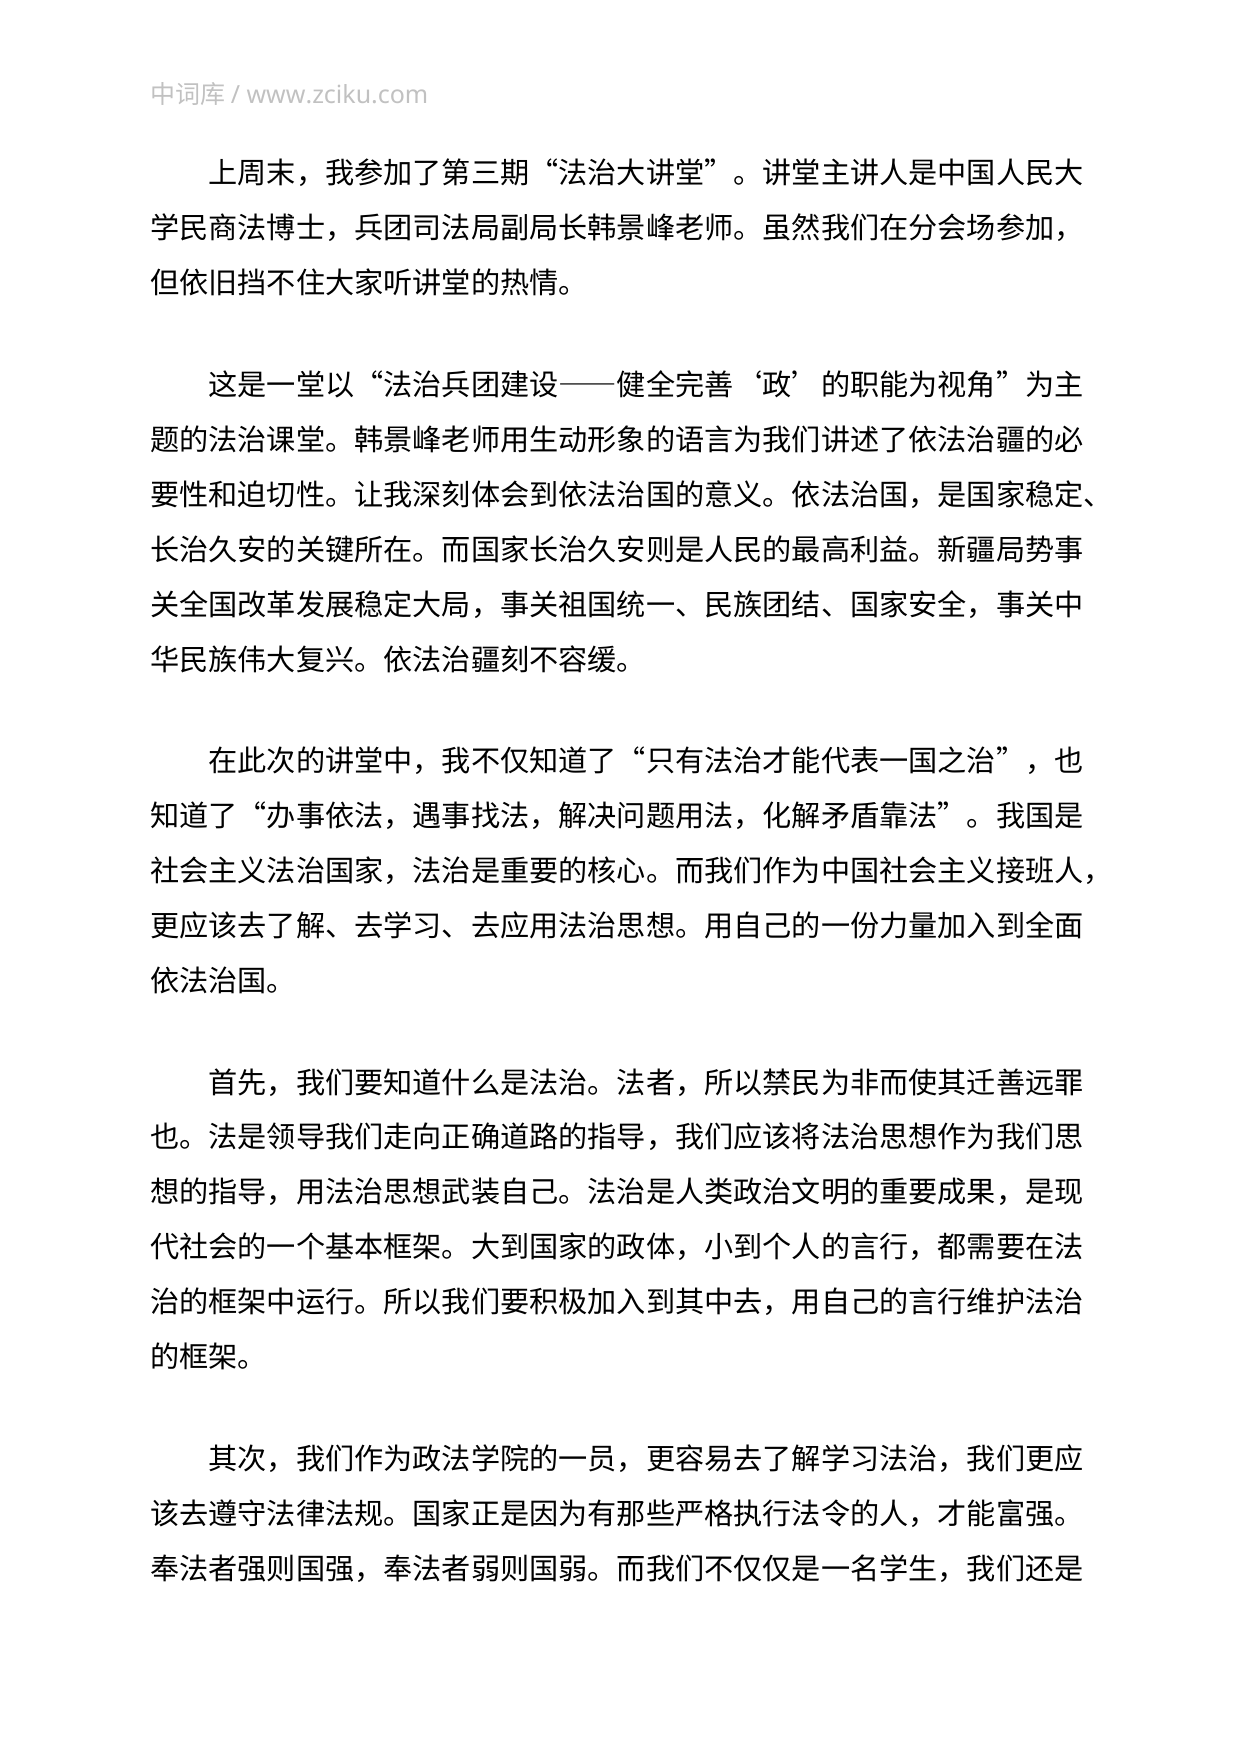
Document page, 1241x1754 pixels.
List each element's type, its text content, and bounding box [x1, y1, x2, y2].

text 这是一堂以“法治兵团建设——健全完善‘政’的职能为视角”为主题的法治课堂。韩景峰老师用生动形象的语言为我们讲述了依法治疆的必要性和迫切性。让我深刻体会到依法治国的意义。依法治国，是国家稳定、长治久安的关键所在。而国家长治久安则是人民的最高利益。新疆局势事关全国改革发展稳定大局，事关祖国统一、民族团结、国家安全，事关中华民族伟大复兴。依法治疆刻不容缓。 [150, 362, 1090, 678]
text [150, 1435, 1090, 1587]
text 上周末，我参加了第三期“法治大讲堂”。讲堂主讲人是中国人民大学民商法博士，兵团司法局副局长韩景峰老师。虽然我们在分会场参加，但依旧挡不住大家听讲堂的热情。 [150, 150, 1090, 302]
text 在此次的讲堂中，我不仅知道了“只有法治才能代表一国之治”，也知道了“办事依法，遇事找法，解决问题用法，化解矛盾靠法”。我国是社会主义法治国家，法治是重要的核心。而我们作为中国社会主义接班人，更应该去了解、去学习、去应用法治思想。用自己的一份力量加入到全面依法治国。 [150, 738, 1090, 1000]
text 首先，我们要知道什么是法治。法者，所以禁民为非而使其迁善远罪也。法是领导我们走向正确道路的指导，我们应该将法治思想作为我们思想的指导，用法治思想武装自己。法治是人类政治文明的重要成果，是现代社会的一个基本框架。大到国家的政体，小到个人的言行，都需要在法治的框架中运行。所以我们要积极加入到其中去，用自己的言行维护法治的框架。 [150, 1059, 1090, 1376]
